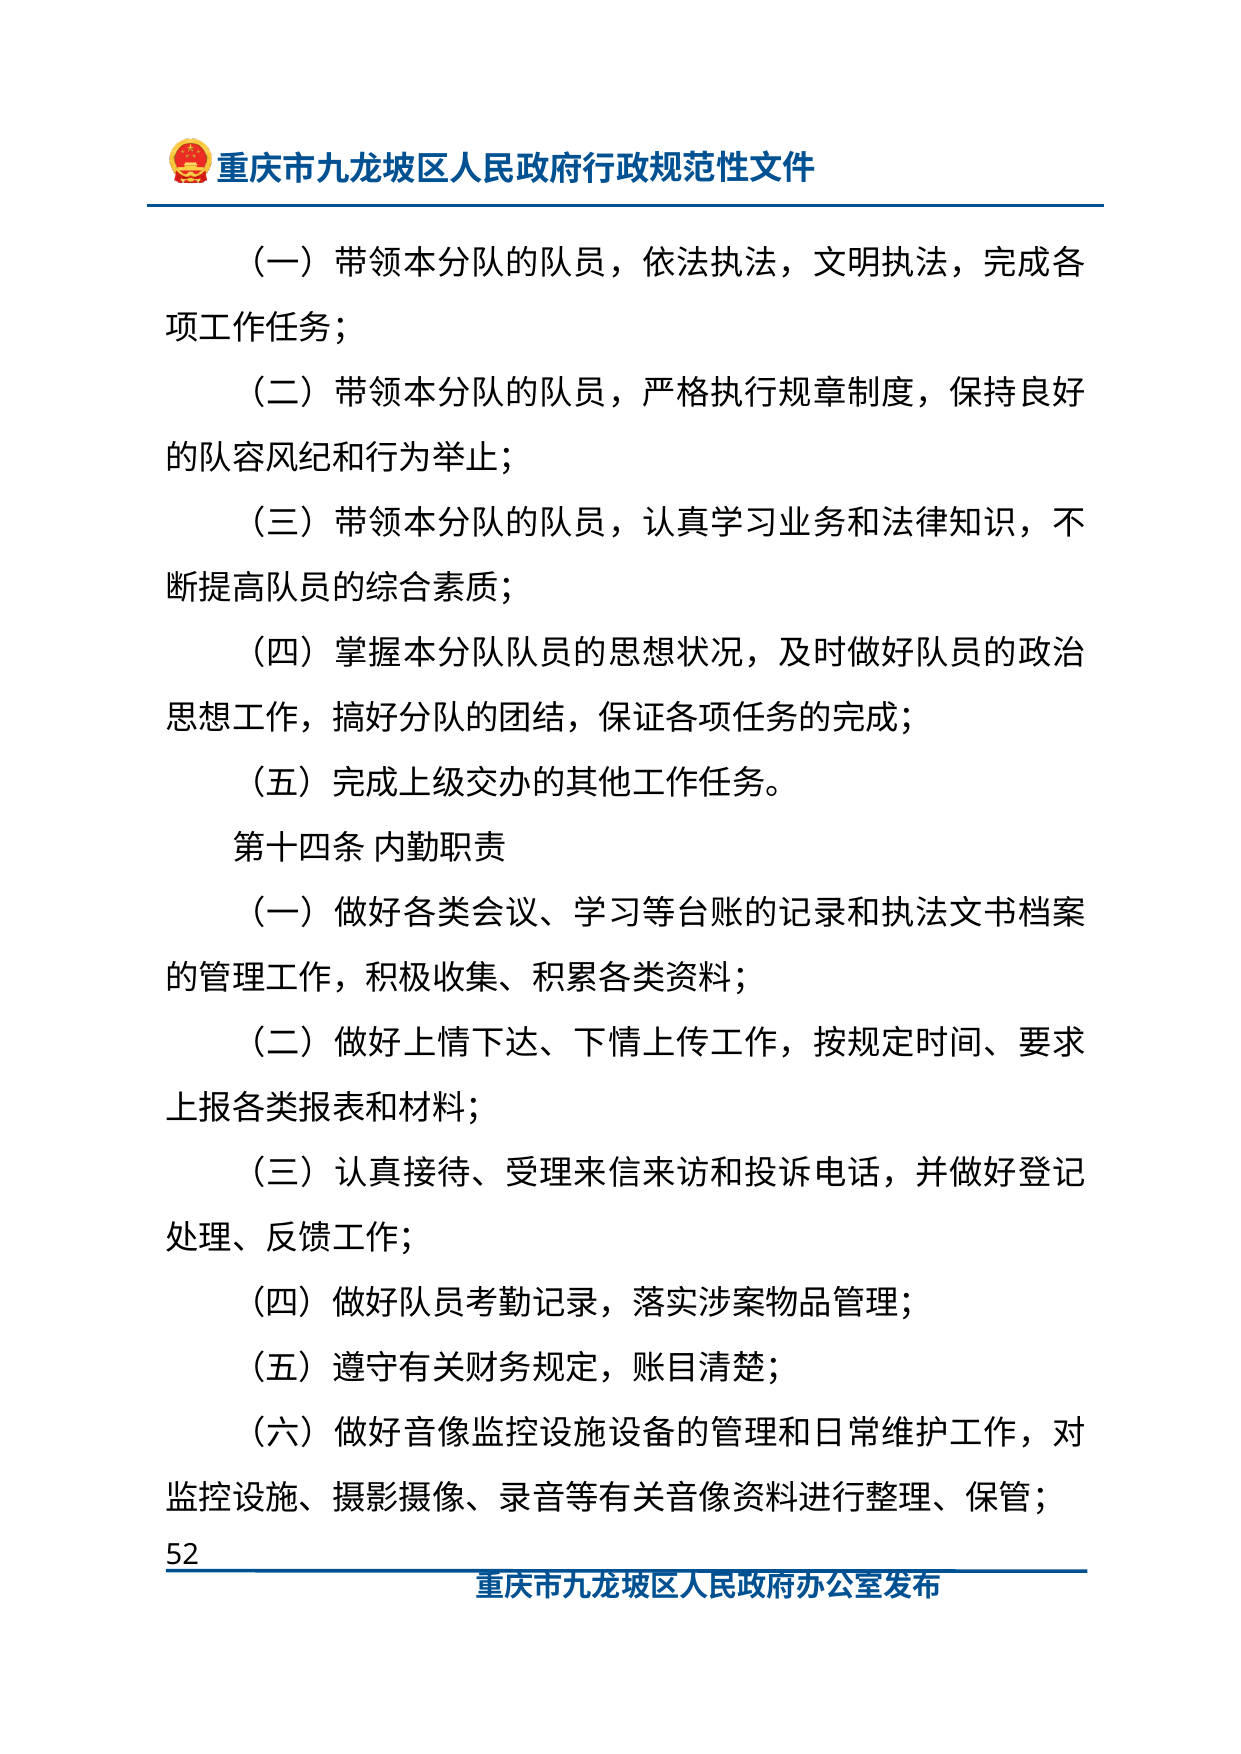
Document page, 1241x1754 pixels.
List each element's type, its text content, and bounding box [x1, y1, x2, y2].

text （五）完成上级交办的其他工作任务。 [165, 747, 1087, 812]
picture [165, 136, 216, 187]
text （二）做好上情下达、下情上传工作，按规定时间、要求上报各类报表和材料； [165, 1007, 1087, 1137]
text （三）带领本分队的队员，认真学习业务和法律知识，不断提高队员的综合素质； [165, 487, 1087, 617]
text （三）认真接待、受理来信来访和投诉电话，并做好登记、处理、反馈工作； [165, 1137, 1087, 1267]
text 第十四条 内勤职责 [165, 812, 1087, 877]
text （五）遵守有关财务规定，账目清楚； [165, 1332, 1087, 1397]
text （二）带领本分队的队员，严格执行规章制度，保持良好的队容风纪和行为举止； [165, 357, 1087, 487]
text （一）带领本分队的队员，依法执法，文明执法，完成各项工作任务； [165, 227, 1087, 357]
text （四）掌握本分队队员的思想状况，及时做好队员的政治思想工作，搞好分队的团结，保证各项任务的完成； [165, 617, 1087, 747]
text （六）做好音像监控设施设备的管理和日常维护工作，对监控设施、摄影摄像、录音等有关音像资料进行整理、保管； [165, 1397, 1087, 1527]
text （四）做好队员考勤记录，落实涉案物品管理； [165, 1267, 1087, 1332]
text （一）做好各类会议、学习等台账的记录和执法文书档案的管理工作，积极收集、积累各类资料； [165, 877, 1087, 1007]
